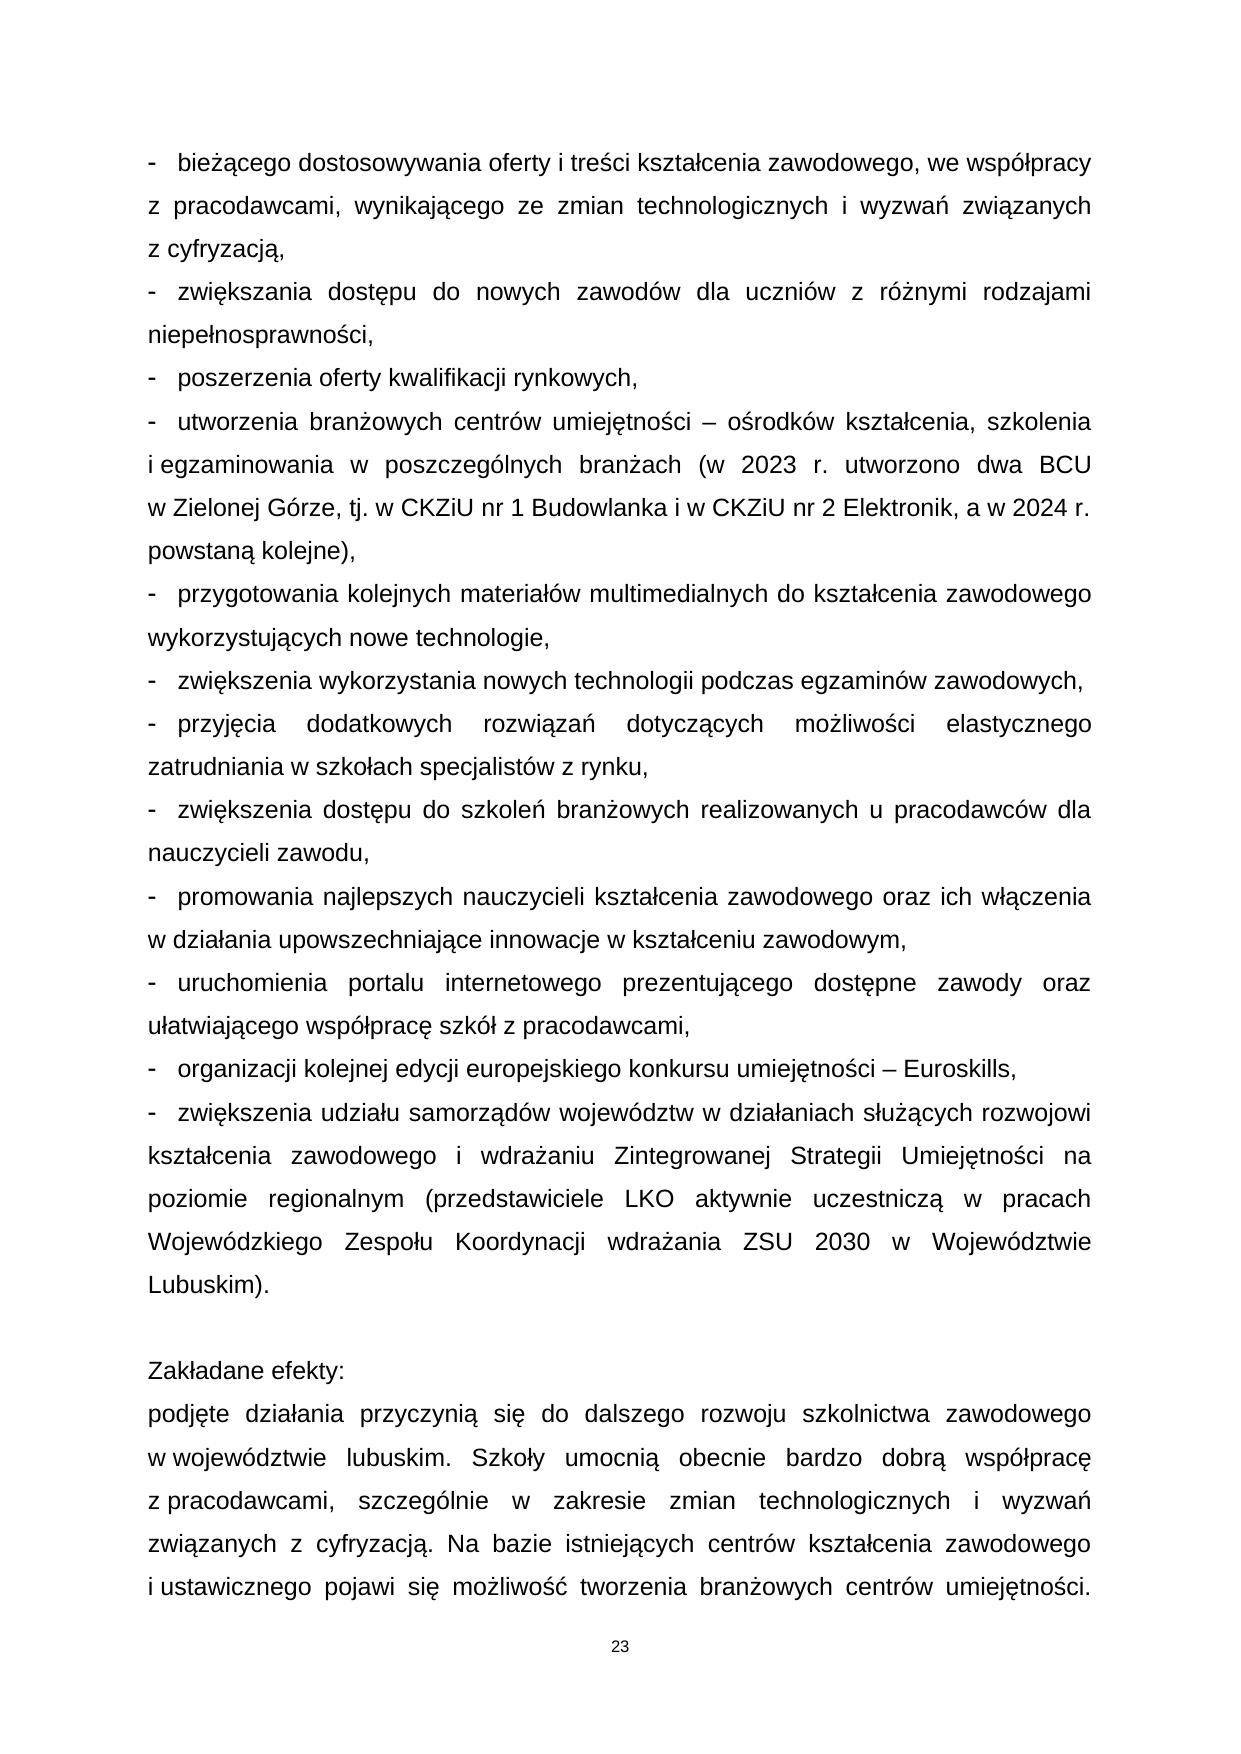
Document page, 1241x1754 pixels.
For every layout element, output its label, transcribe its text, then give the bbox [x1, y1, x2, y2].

list zwiększenia dostępu do szkoleń branżowych realizowanych u pracodawców dla nauczycieli zawodu, [148, 795, 1093, 867]
list zwiększania dostępu do nowych zawodów dla uczniów z różnymi rodzajami niepełnosprawności, [148, 277, 1093, 349]
list organizacji kolejnej edycji europejskiego konkursu umiejętności – Euroskills, [148, 1054, 1093, 1083]
list promowania najlepszych nauczycieli kształcenia zawodowego oraz ich włączenia w działania upowszechniające innowacje w kształceniu zawodowym, [148, 882, 1093, 953]
list utworzenia branżowych centrów umiejętności – ośrodków kształcenia, szkolenia i egzaminowania w poszczególnych branżach (w 2023 r. utworzono dwa BCU w Zielonej Górze, tj. w CKZiU nr 1 Budowlanka i w CKZiU nr 2 Elektronik, a w 2024 r. powstaną kolejne), [148, 407, 1093, 565]
list zwiększenia wykorzystania nowych technologii podczas egzaminów zawodowych, [148, 666, 1093, 694]
list poszerzenia oferty kwalifikacji rynkowych, [148, 363, 1093, 392]
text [148, 1399, 1093, 1601]
list bieżącego dostosowywania oferty i treści kształcenia zawodowego, we współpracy z pracodawcami, wynikającego ze zmian technologicznych i wyzwań związanych z cyfryzacją, [148, 148, 1093, 263]
list przyjęcia dodatkowych rozwiązań dotyczących możliwości elastycznego zatrudniania w szkołach specjalistów z rynku, [148, 709, 1093, 781]
text Zakładane efekty: [148, 1356, 1093, 1385]
list przygotowania kolejnych materiałów multimedialnych do kształcenia zawodowego wykorzystujących nowe technologie, [148, 579, 1093, 651]
list zwiększenia udziału samorządów województw w działaniach służących rozwojowi kształcenia zawodowego i wdrażaniu Zintegrowanej Strategii Umiejętności na poziomie regionalnym (przedstawiciele LKO aktywnie uczestniczą w pracach Wojewódzkiego Zespołu Koordynacji wdrażania ZSU 2030 w Województwie Lubuskim). [148, 1097, 1093, 1299]
list uruchomienia portalu internetowego prezentującego dostępne zawody oraz ułatwiającego współpracę szkół z pracodawcami, [148, 968, 1093, 1040]
